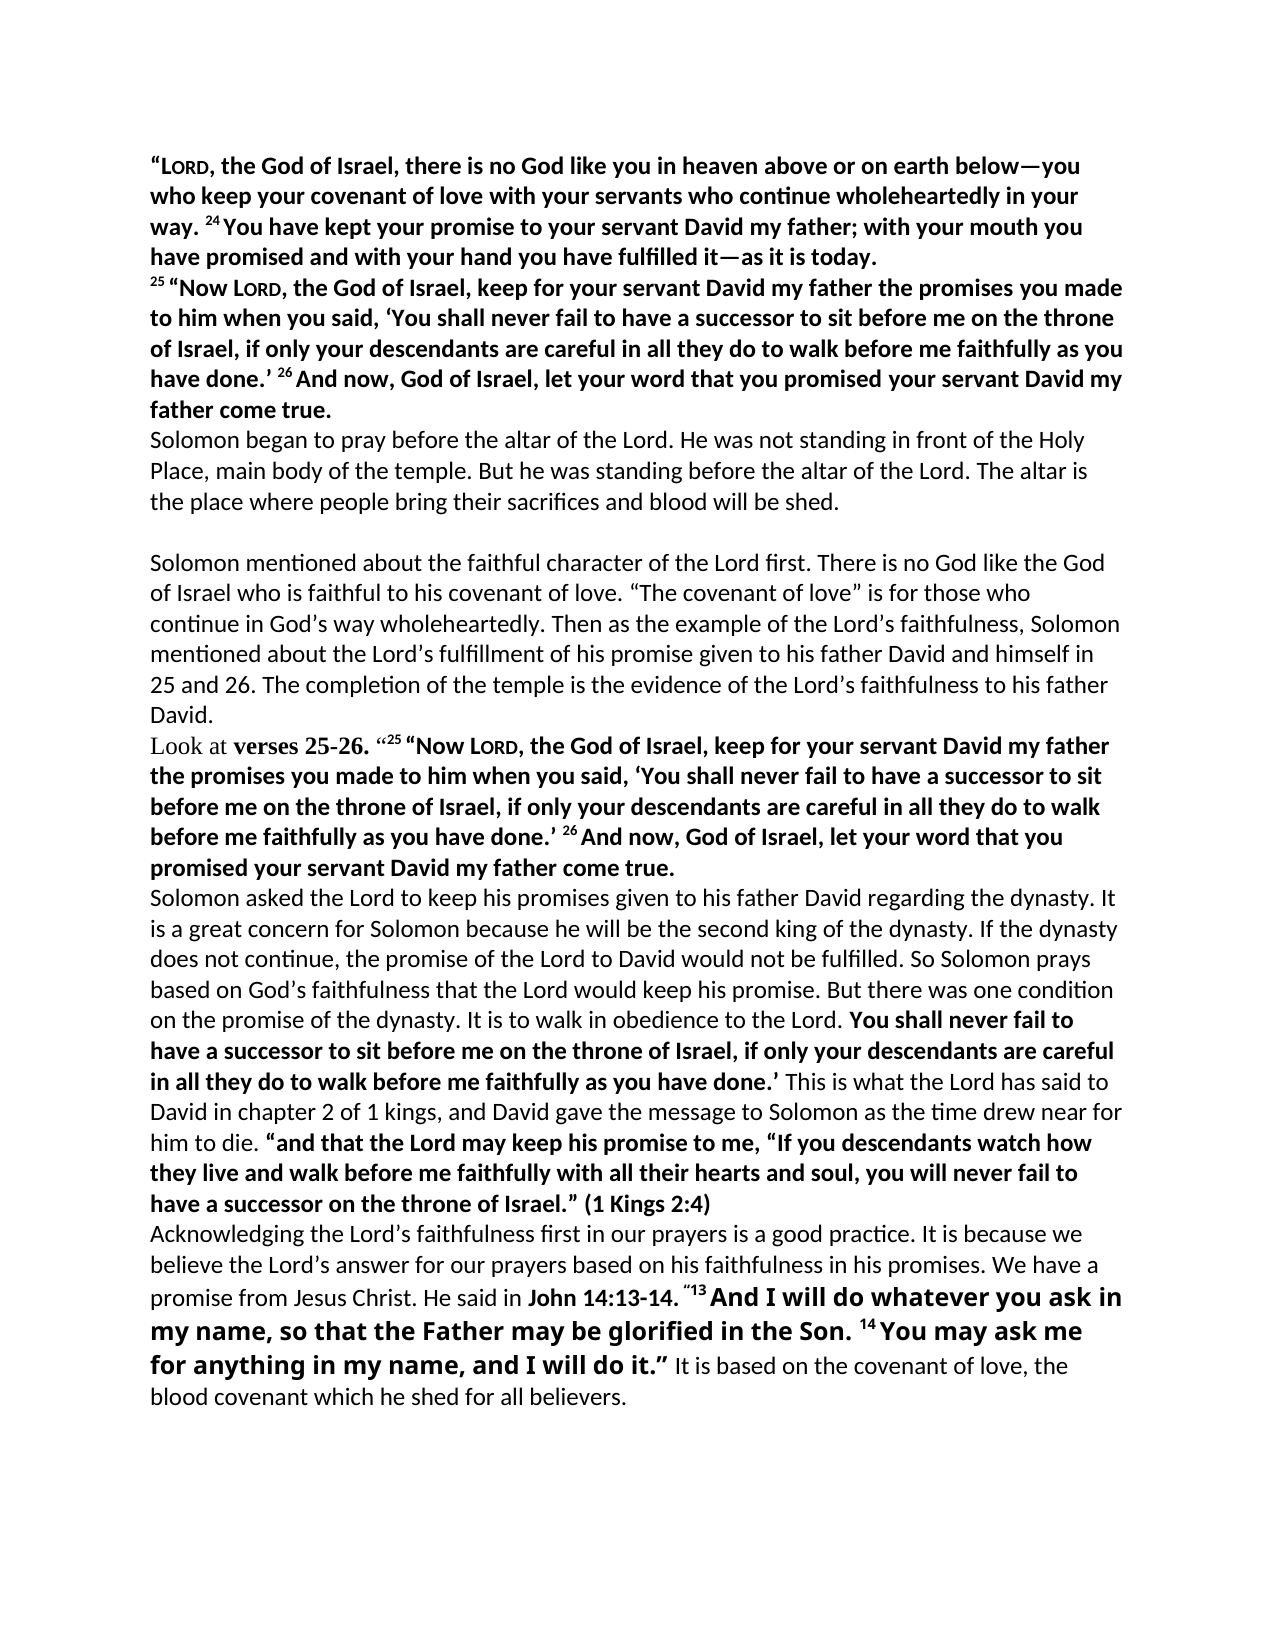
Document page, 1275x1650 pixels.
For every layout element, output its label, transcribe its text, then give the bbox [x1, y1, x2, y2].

text “Lord, the God of Israel, there is no God like you in heaven above or on earth below—you who keep your covenant of love with your servants who continue wholeheartedly in your way. 24 You have kept your promise to your servant David my father; with your mouth you have promised and with your hand you have fulfilled it—as it is today. [150, 150, 1125, 272]
text Solomon began to pray before the altar of the Lord. He was not standing in front of the Holy Place, main body of the temple. But he was standing before the altar of the Lord. The altar is the place where people bring their sacrifices and blood will be shed. [150, 425, 1125, 516]
text Solomon mentioned about the faithful character of the Lord first. There is no God like the God of Israel who is faithful to his covenant of love. “The covenant of love” is for those who continue in God’s way wholeheartedly. Then as the example of the Lord’s faithfulness, Solomon mentioned about the Lord’s fulfillment of his promise given to his father David and himself in 25 and 26. The completion of the temple is the evidence of the Lord’s faithfulness to his father David. [150, 547, 1125, 730]
text Acknowledging the Lord’s faithfulness first in our prayers is a good practice. It is because we believe the Lord’s answer for our prayers based on his faithfulness in his promises. We have a promise from Jesus Christ. He said in John 14:13-14. “13 And I will do whatever you ask in my name, so that the Father may be glorified in the Son. 14 You may ask me for anything in my name, and I will do it.” It is based on the covenant of love, the blood covenant which he shed for all believers. [150, 1218, 1125, 1412]
text Solomon asked the Lord to keep his promises given to his father David regarding the dynasty. It is a great concern for Solomon because he will be the second king of the dynasty. If the dynasty does not continue, the promise of the Lord to David would not be fulfilled. So Solomon prays based on God’s faithfulness that the Lord would keep his promise. But there was one condition on the promise of the dynasty. It is to walk in obedience to the Lord. You shall never fail to have a successor to sit before me on the throne of Israel, if only your descendants are careful in all they do to walk before me faithfully as you have done.’ This is what the Lord has said to David in chapter 2 of 1 kings, and David gave the message to Solomon as the time drew near for him to die. “and that the Lord may keep his promise to me, “If you descendants watch how they live and walk before me faithfully with all their hearts and soul, you will never fail to have a successor on the throne of Israel.” (1 Kings 2:4) [150, 882, 1125, 1218]
text Look at verses 25-26. “25 “Now Lord, the God of Israel, keep for your servant David my father the promises you made to him when you said, ‘You shall never fail to have a successor to sit before me on the throne of Israel, if only your descendants are careful in all they do to walk before me faithfully as you have done.’ 26 And now, God of Israel, let your word that you promised your servant David my father come true. [150, 730, 1125, 882]
text 25 “Now Lord, the God of Israel, keep for your servant David my father the promises you made to him when you said, ‘You shall never fail to have a successor to sit before me on the throne of Israel, if only your descendants are careful in all they do to walk before me faithfully as you have done.’ 26 And now, God of Israel, let your word that you promised your servant David my father come true. [150, 272, 1125, 425]
